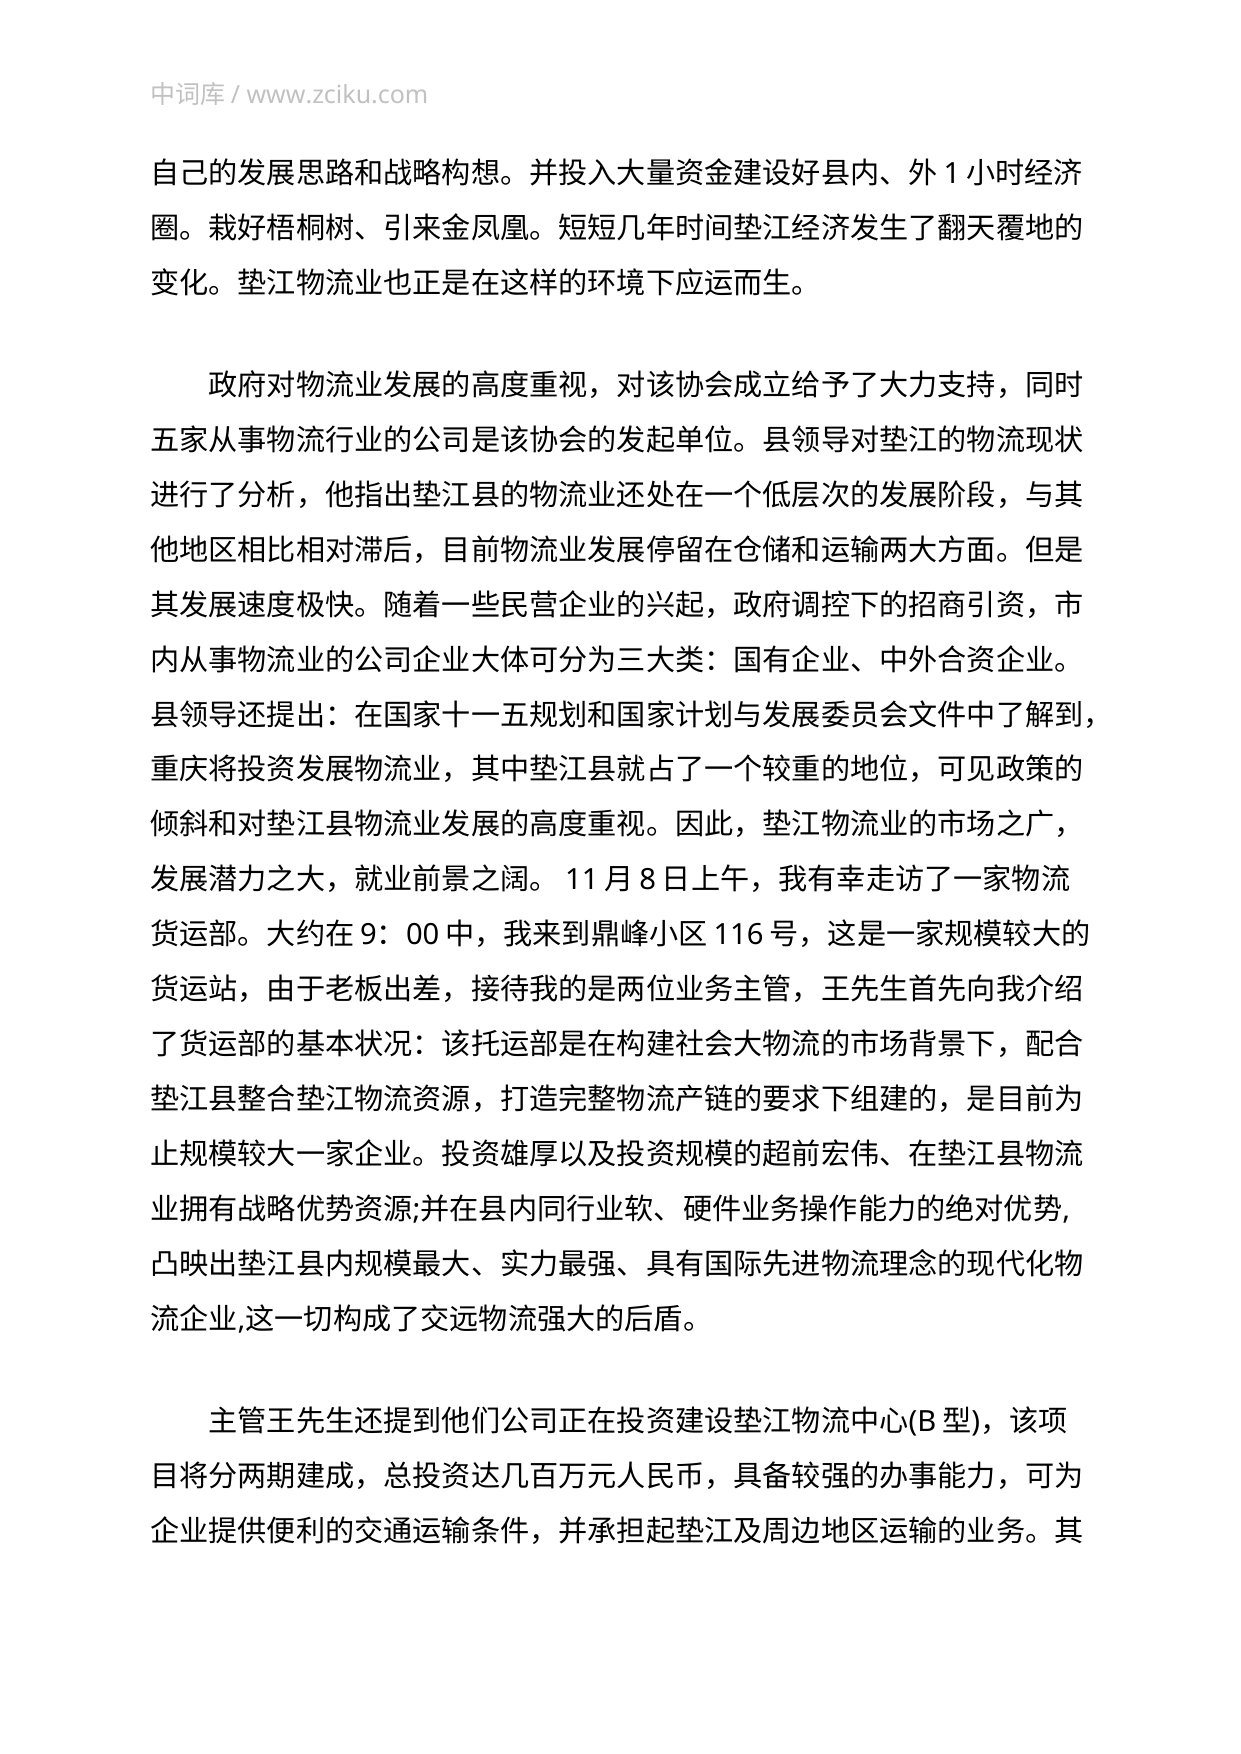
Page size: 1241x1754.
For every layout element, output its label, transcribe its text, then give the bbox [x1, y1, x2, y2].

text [150, 150, 1090, 302]
text 政府对物流业发展的高度重视，对该协会成立给予了大力支持，同时五家从事物流行业的公司是该协会的发起单位。县领导对垫江的物流现状进行了分析，他指出垫江县的物流业还处在一个低层次的发展阶段，与其他地区相比相对滞后，目前物流业发展停留在仓储和运输两大方面。但是其发展速度极快。随着一些民营企业的兴起，政府调控下的招商引资，市内从事物流业的公司企业大体可分为三大类：国有企业、中外合资企业。县领导还提出：在国家十一五规划和国家计划与发展委员会文件中了解到，重庆将投资发展物流业，其中垫江县就占了一个较重的地位，可见政策的倾斜和对垫江县物流业发展的高度重视。因此，垫江物流业的市场之广，发展潜力之大，就业前景之阔。 11月8日上午，我有幸走访了一家物流货运部。大约在9：00中，我来到鼎峰小区116号，这是一家规模较大的货运站，由于老板出差，接待我的是两位业务主管，王先生首先向我介绍了货运部的基本状况：该托运部是在构建社会大物流的市场背景下，配合垫江县整合垫江物流资源，打造完整物流产链的要求下组建的，是目前为止规模较大一家企业。投资雄厚以及投资规模的超前宏伟、在垫江县物流业拥有战略优势资源;并在县内同行业软、硬件业务操作能力的绝对优势,凸映出垫江县内规模最大、实力最强、具有国际先进物流理念的现代化物流企业,这一切构成了交远物流强大的后盾。 [150, 362, 1090, 1338]
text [150, 1397, 1090, 1549]
